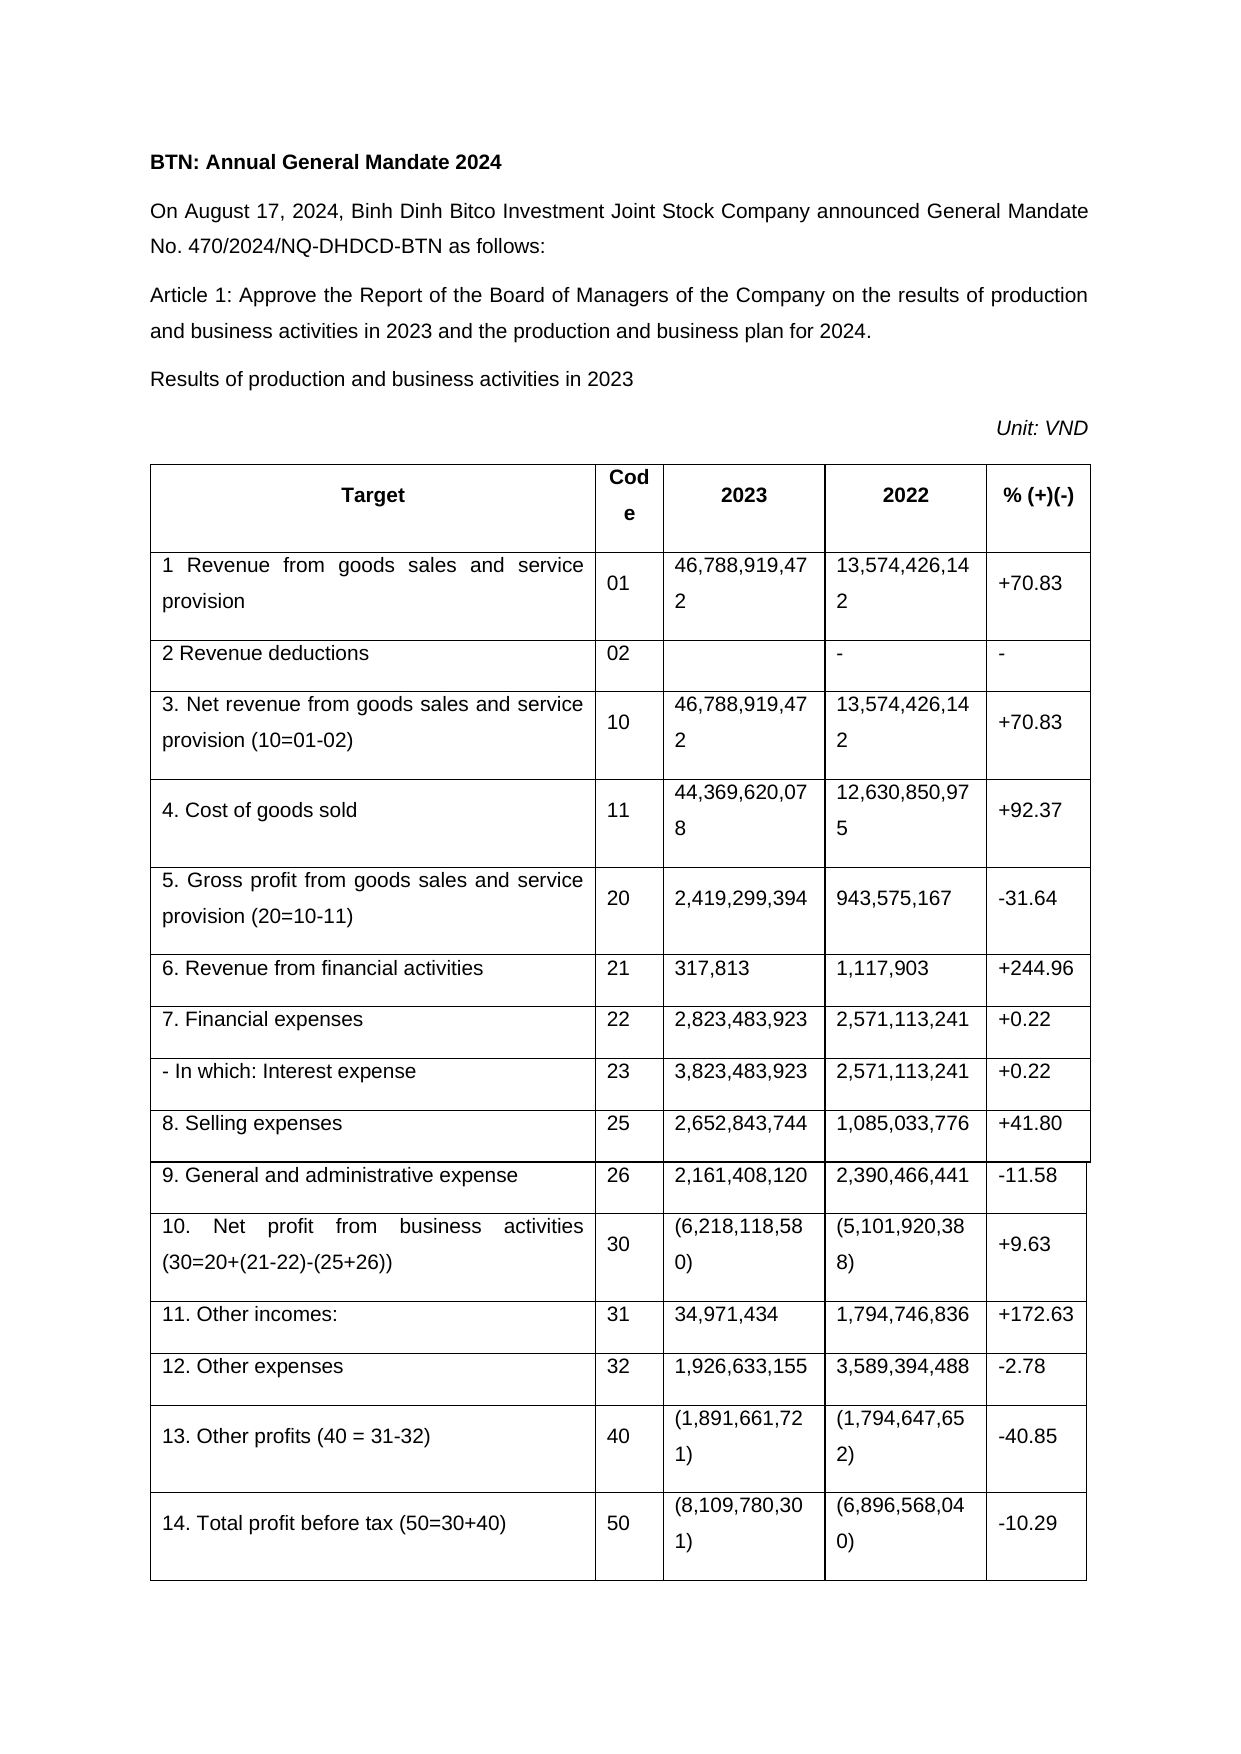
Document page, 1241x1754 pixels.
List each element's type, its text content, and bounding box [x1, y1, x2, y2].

table_cell +70.83 [987, 692, 1090, 779]
table_cell 12. Other expenses [151, 1354, 595, 1404]
table_cell +0.22 [987, 1007, 1090, 1058]
table_cell 2 Revenue deductions [151, 641, 595, 691]
table_cell 1,794,746,836 [826, 1302, 986, 1353]
table_cell +70.83 [987, 553, 1090, 639]
table_cell 10 [596, 692, 663, 779]
table_cell 13,574,426,142 [826, 692, 986, 779]
table_cell 3,823,483,923 [664, 1059, 824, 1110]
table_cell 25 [596, 1111, 663, 1161]
text Unit: VND [150, 416, 1090, 439]
table_cell +0.22 [987, 1059, 1090, 1110]
table_cell 20 [596, 868, 663, 954]
table_cell 30 [596, 1214, 663, 1301]
table_cell 3,589,394,488 [826, 1354, 986, 1404]
table_cell 2,571,113,241 [826, 1007, 986, 1058]
table_cell 1,085,033,776 [826, 1111, 986, 1161]
table_cell 21 [596, 955, 663, 1006]
table_cell 13. Other profits (40 = 31-32) [151, 1406, 595, 1492]
table_cell 11 [596, 780, 663, 867]
table_cell +41.80 [987, 1111, 1090, 1161]
table_cell 31 [596, 1302, 663, 1353]
table_cell 1,926,633,155 [664, 1354, 824, 1404]
table_cell 22 [596, 1007, 663, 1058]
table_cell 10. Net profit from business activities (30=20+(21-22)-(25+26)) [151, 1214, 595, 1301]
table_cell 7. Financial expenses [151, 1007, 595, 1058]
table_header Code [596, 465, 663, 552]
table_cell +9.63 [987, 1214, 1086, 1301]
table_cell 3. Net revenue from goods sales and service provision (10=01-02) [151, 692, 595, 779]
table_cell 02 [596, 641, 663, 691]
table_cell 46,788,919,472 [664, 692, 824, 779]
table_header % (+)(-) [987, 465, 1090, 552]
table_cell [664, 641, 824, 691]
table_cell 2,390,466,441 [826, 1163, 986, 1213]
table_cell 317,813 [664, 955, 824, 1006]
text Article 1: Approve the Report of the Board of Managers of the Company on the results of production and business activities in 2023 and the production and business plan for 2024. [150, 283, 1090, 343]
table_cell -31.64 [987, 868, 1090, 954]
table_cell -10.29 [987, 1493, 1086, 1580]
table_cell +244.96 [987, 955, 1090, 1006]
table_cell 4. Cost of goods sold [151, 780, 595, 867]
table_cell 2,419,299,394 [664, 868, 824, 954]
table_cell 40 [596, 1406, 663, 1492]
table_cell - In which: Interest expense [151, 1059, 595, 1110]
table_cell (1,891,661,721) [664, 1406, 824, 1492]
table_cell -2.78 [987, 1354, 1086, 1404]
text BTN: Annual General Mandate 2024 [150, 150, 1090, 174]
table_cell 50 [596, 1493, 663, 1580]
table_cell 2,823,483,923 [664, 1007, 824, 1058]
table_cell (5,101,920,388) [826, 1214, 986, 1301]
table_cell 2,161,408,120 [664, 1163, 824, 1213]
table_cell -11.58 [987, 1163, 1086, 1213]
table_cell 8. Selling expenses [151, 1111, 595, 1161]
table_cell 2,571,113,241 [826, 1059, 986, 1110]
table_header Target [151, 465, 595, 552]
table_cell 943,575,167 [826, 868, 986, 954]
table_cell (8,109,780,301) [664, 1493, 824, 1580]
table_cell 34,971,434 [664, 1302, 824, 1353]
table_cell 2,652,843,744 [664, 1111, 824, 1161]
table_cell (1,794,647,652) [826, 1406, 986, 1492]
table_cell 14. Total profit before tax (50=30+40) [151, 1493, 595, 1580]
table_cell +172.63 [987, 1302, 1086, 1353]
table_cell -40.85 [987, 1406, 1086, 1492]
table_cell - [987, 641, 1090, 691]
text On August 17, 2024, Binh Dinh Bitco Investment Joint Stock Company announced General Mandate No. 470/2024/NQ-DHDCD-BTN as follows: [150, 198, 1090, 258]
table_cell 9. General and administrative expense [151, 1163, 595, 1213]
table_cell 13,574,426,142 [826, 553, 986, 639]
table_cell 26 [596, 1163, 663, 1213]
table_cell 32 [596, 1354, 663, 1404]
table_cell (6,218,118,580) [664, 1214, 824, 1301]
table_header 2023 [664, 465, 824, 552]
table_cell 44,369,620,078 [664, 780, 824, 867]
table_cell - [826, 641, 986, 691]
table_cell 01 [596, 553, 663, 639]
table_cell 46,788,919,472 [664, 553, 824, 639]
table_cell 11. Other incomes: [151, 1302, 595, 1353]
table_header 2022 [826, 465, 986, 552]
table_cell 5. Gross profit from goods sales and service provision (20=10-11) [151, 868, 595, 954]
table_cell +92.37 [987, 780, 1090, 867]
table_cell 23 [596, 1059, 663, 1110]
text Results of production and business activities in 2023 [150, 367, 1090, 391]
table_cell 1 Revenue from goods sales and service provision [151, 553, 595, 639]
table_cell 12,630,850,975 [826, 780, 986, 867]
table_cell 1,117,903 [826, 955, 986, 1006]
table_cell (6,896,568,040) [826, 1493, 986, 1580]
table_cell 6. Revenue from financial activities [151, 955, 595, 1006]
